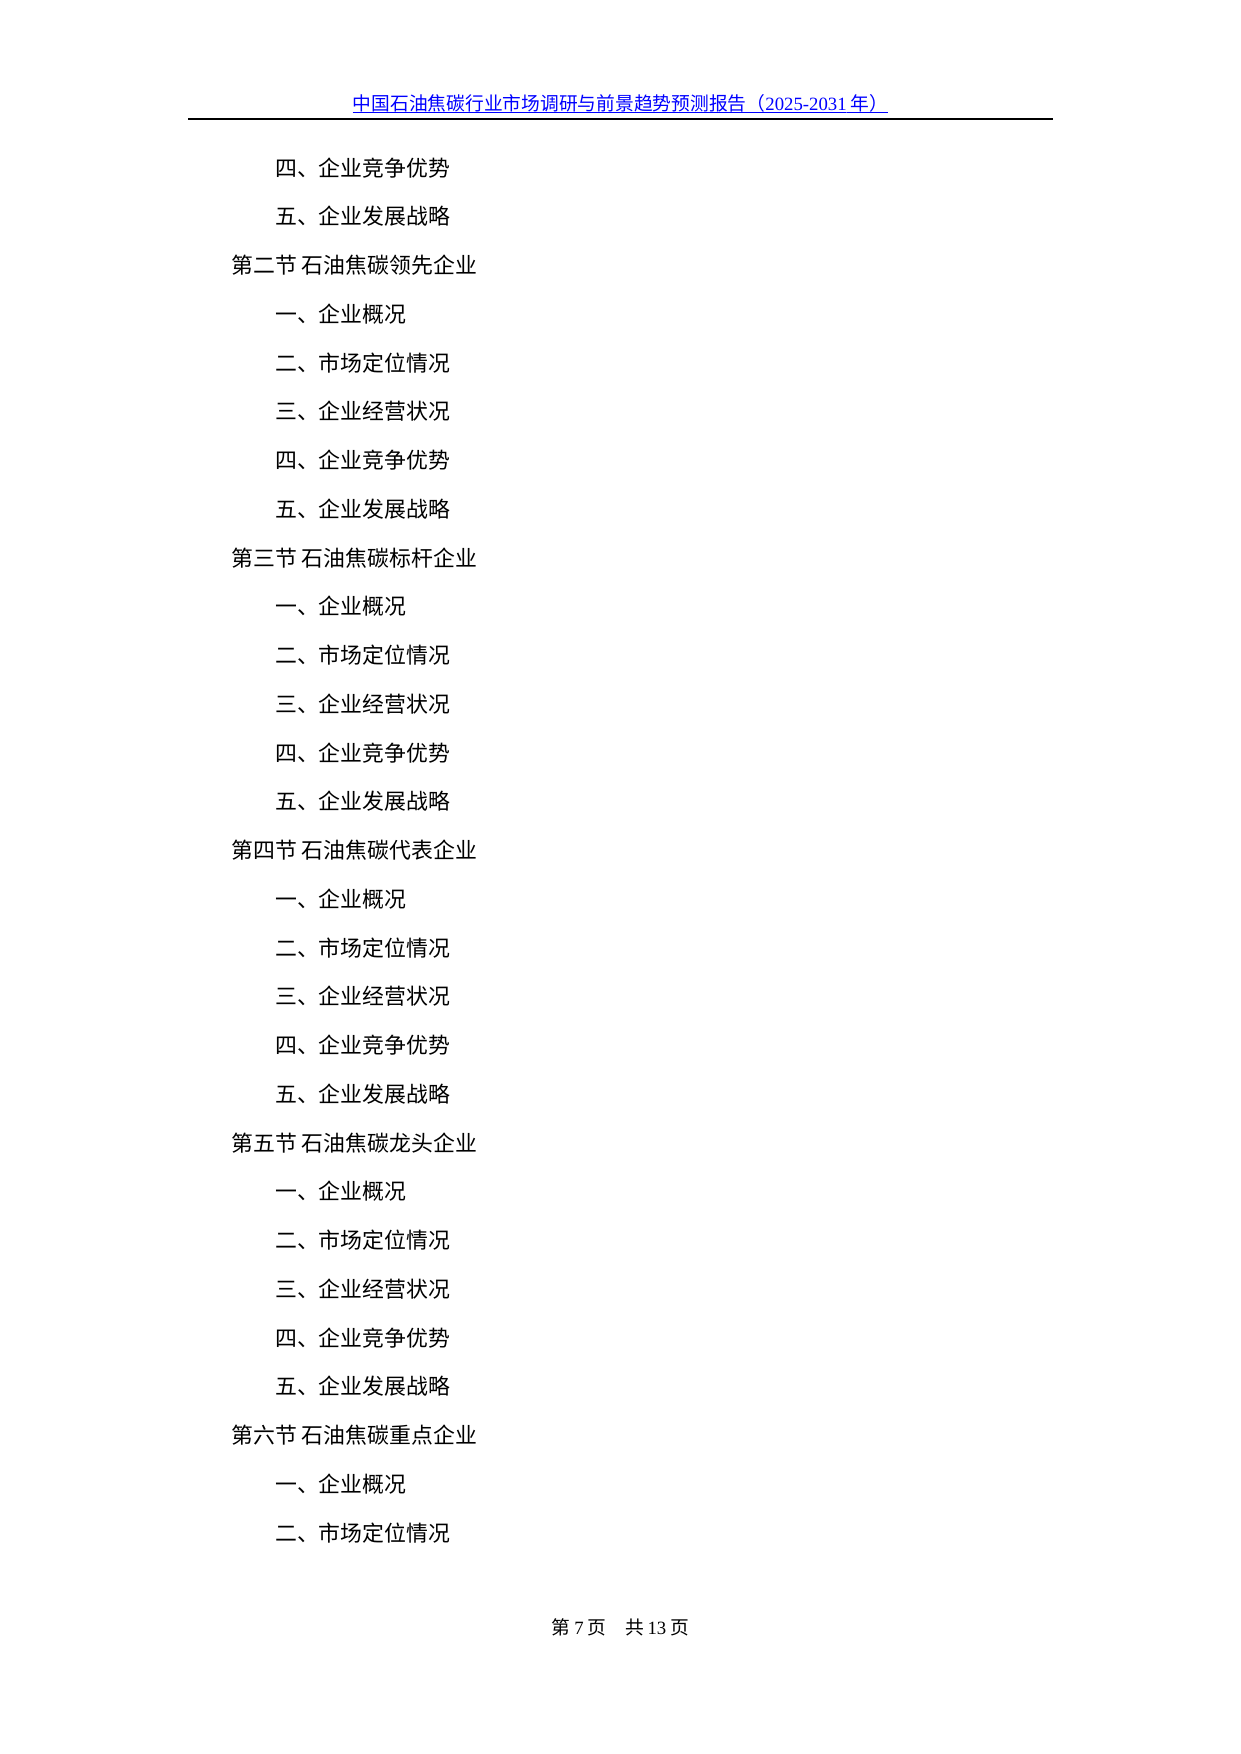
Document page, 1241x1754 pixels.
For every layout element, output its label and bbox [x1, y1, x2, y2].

text [187, 150, 1053, 1548]
